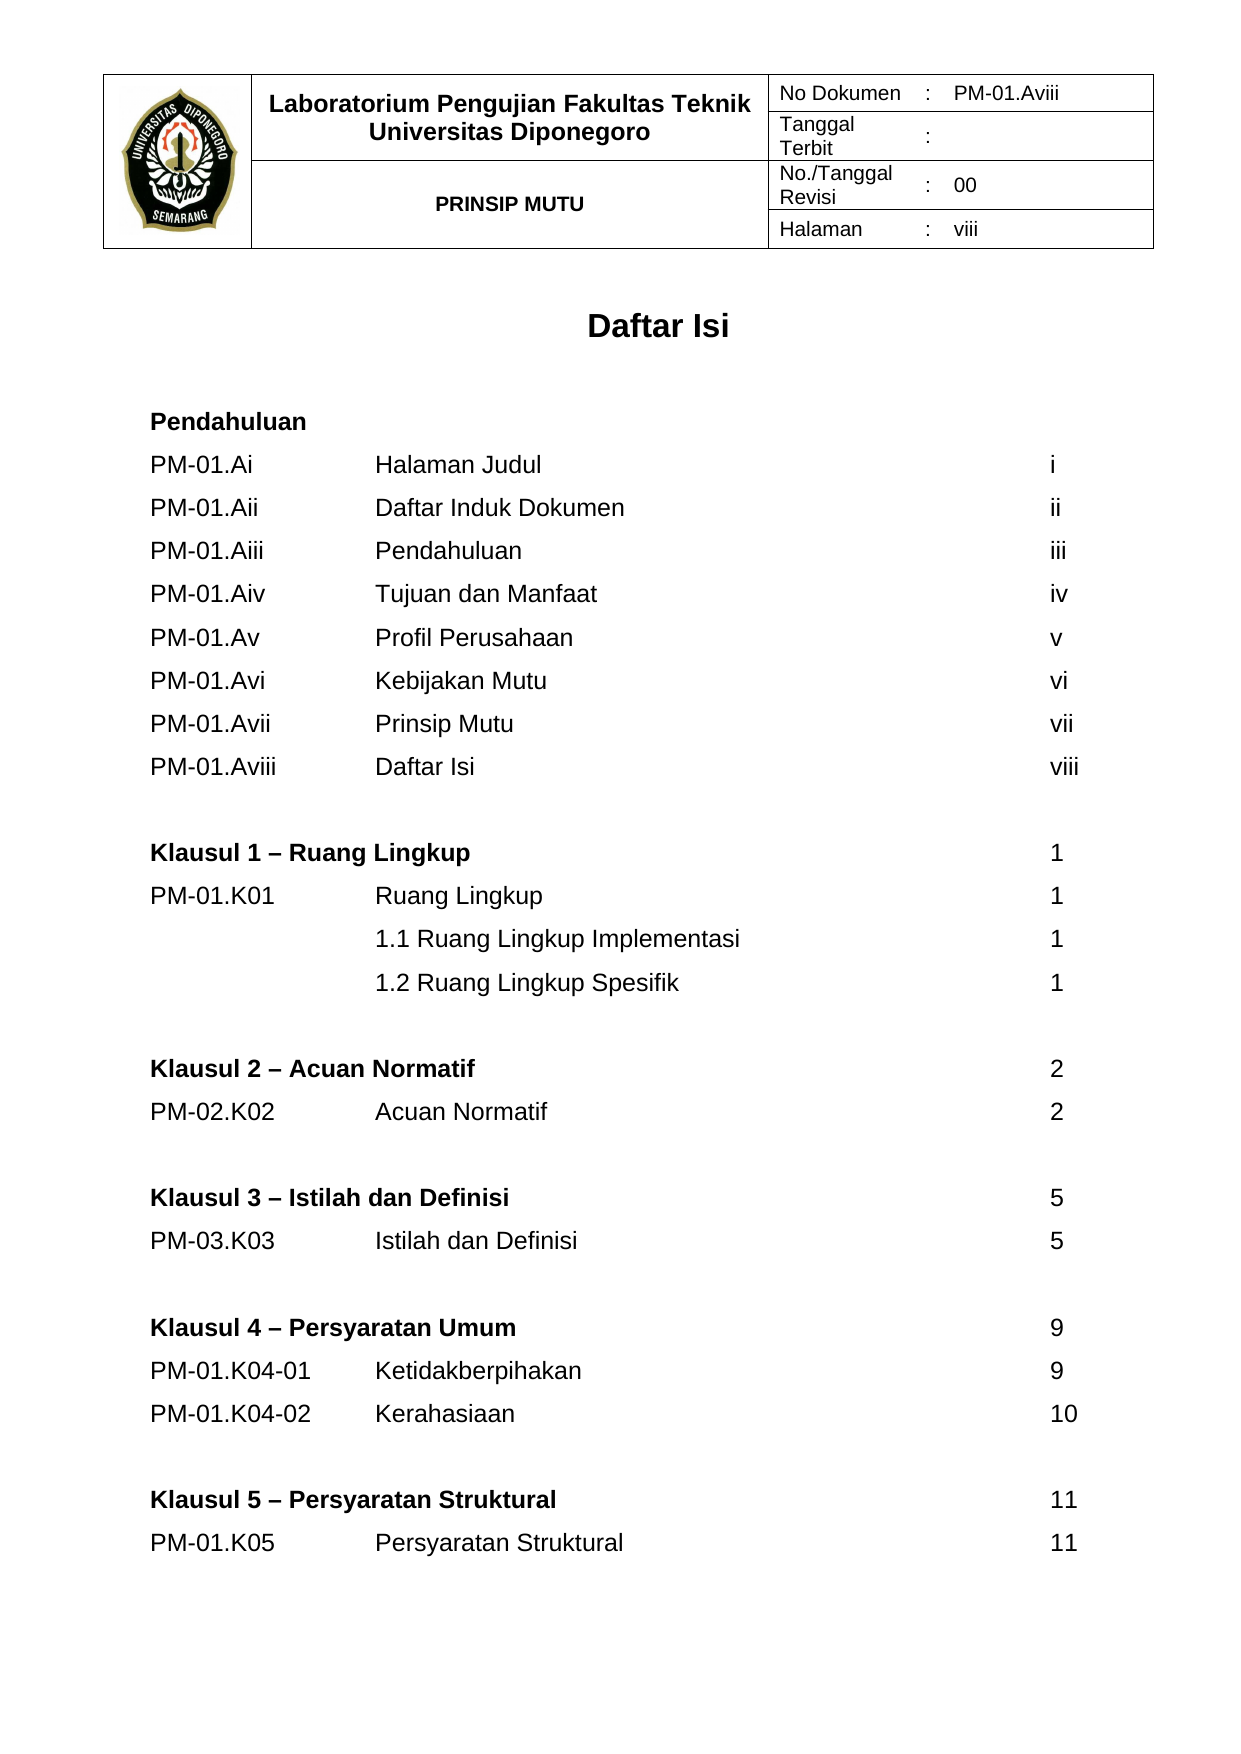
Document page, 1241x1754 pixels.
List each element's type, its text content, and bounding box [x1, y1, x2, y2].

text PM-01.K04-01 Ketidakberpihakan 9 [150, 1356, 1107, 1384]
text 1.2 Ruang Lingkup Spesifik 1 [150, 968, 1107, 996]
text PM-01.Aiii Pendahuluan iii [150, 536, 1107, 565]
text PM-01.K04-02 Kerahasiaan 10 [150, 1399, 1107, 1428]
text PM-01.Aii Daftar Induk Dokumen ii [150, 493, 1107, 522]
text Daftar Isi [150, 306, 1107, 345]
text Klausul 4 – Persyaratan Umum 9 [150, 1313, 1107, 1341]
text PM-02.K02 Acuan Normatif 2 [150, 1097, 1107, 1126]
text Klausul 1 – Ruang Lingkup 1 [150, 838, 1107, 867]
text PM-01.K01 Ruang Lingkup 1 [150, 881, 1107, 910]
text 1.1 Ruang Lingkup Implementasi 1 [150, 924, 1107, 953]
text PM-01.Av Profil Perusahaan v [150, 623, 1107, 651]
text PM-01.Avii Prinsip Mutu vii [150, 709, 1107, 738]
text PM-01.K05 Persyaratan Struktural 11 [150, 1528, 1107, 1557]
text PM-01.Aviii Daftar Isi viii [150, 752, 1107, 781]
text PM-01.Ai Halaman Judul i [150, 450, 1107, 479]
text Klausul 5 – Persyaratan Struktural 11 [150, 1485, 1107, 1514]
text Pendahuluan [150, 407, 1107, 436]
text Klausul 3 – Istilah dan Definisi 5 [150, 1183, 1107, 1212]
text PM-03.K03 Istilah dan Definisi 5 [150, 1226, 1107, 1255]
text Klausul 2 – Acuan Normatif 2 [150, 1054, 1107, 1083]
picture [119, 86, 241, 235]
text PM-01.Avi Kebijakan Mutu vi [150, 666, 1107, 694]
text PM-01.Aiv Tujuan dan Manfaat iv [150, 579, 1107, 608]
